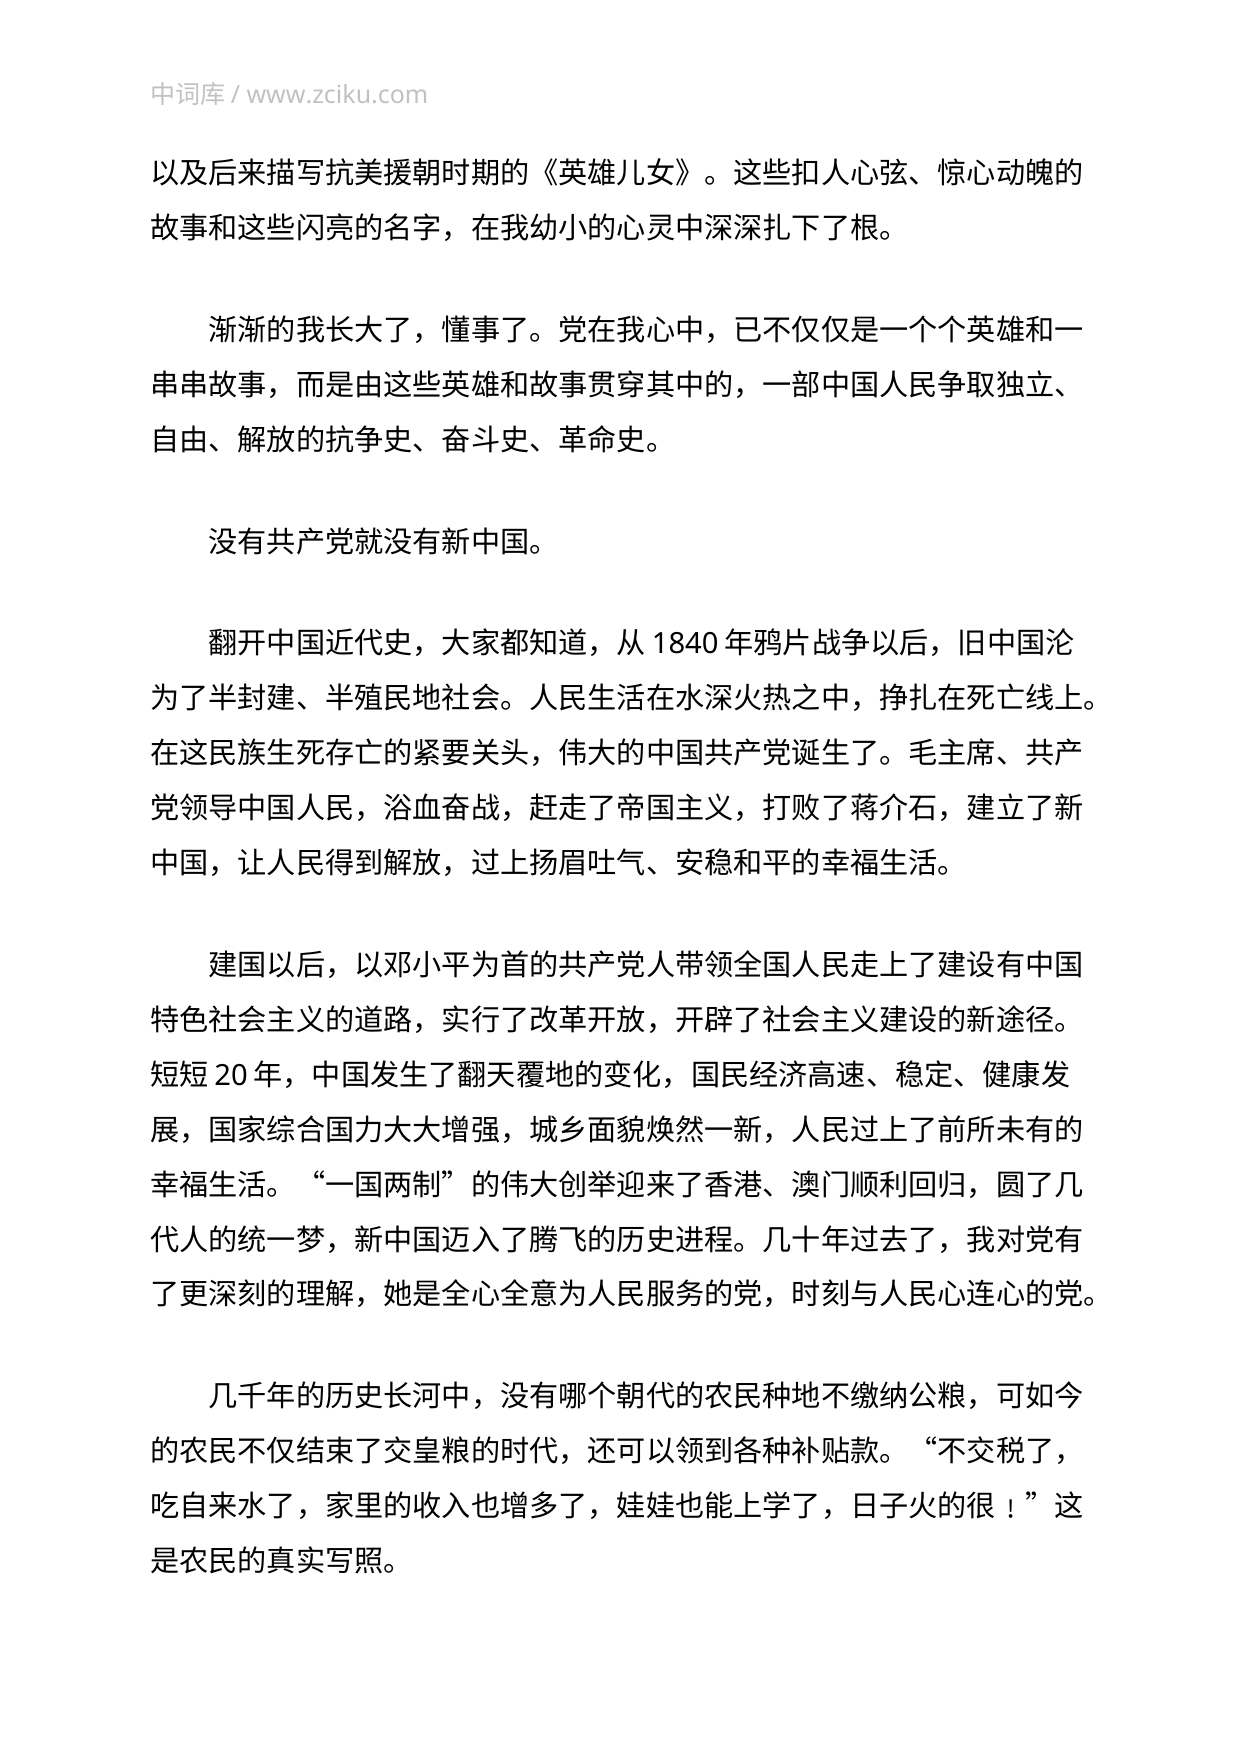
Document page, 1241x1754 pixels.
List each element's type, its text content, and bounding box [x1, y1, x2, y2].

text 没有共产党就没有新中国。 [150, 518, 1090, 561]
text 翻开中国近代史，大家都知道，从1840年鸦片战争以后，旧中国沦为了半封建、半殖民地社会。人民生活在水深火热之中，挣扎在死亡线上。在这民族生死存亡的紧要关头，伟大的中国共产党诞生了。毛主席、共产党领导中国人民，浴血奋战，赶走了帝国主义，打败了蒋介石，建立了新中国，让人民得到解放，过上扬眉吐气、安稳和平的幸福生活。 [150, 620, 1090, 882]
text 建国以后，以邓小平为首的共产党人带领全国人民走上了建设有中国特色社会主义的道路，实行了改革开放，开辟了社会主义建设的新途径。短短20年，中国发生了翻天覆地的变化，国民经济高速、稳定、健康发展，国家综合国力大大增强，城乡面貌焕然一新，人民过上了前所未有的幸福生活。“一国两制”的伟大创举迎来了香港、澳门顺利回归，圆了几代人的统一梦，新中国迈入了腾飞的历史进程。几十年过去了，我对党有了更深刻的理解，她是全心全意为人民服务的党，时刻与人民心连心的党。 [150, 941, 1090, 1313]
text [150, 150, 1090, 247]
text 渐渐的我长大了，懂事了。党在我心中，已不仅仅是一个个英雄和一串串故事，而是由这些英雄和故事贯穿其中的，一部中国人民争取独立、自由、解放的抗争史、奋斗史、革命史。 [150, 307, 1090, 459]
text 几千年的历史长河中，没有哪个朝代的农民种地不缴纳公粮，可如今的农民不仅结束了交皇粮的时代，还可以领到各种补贴款。“不交税了，吃自来水了，家里的收入也增多了，娃娃也能上学了，日子火的很﹗”这是农民的真实写照。 [150, 1373, 1090, 1580]
